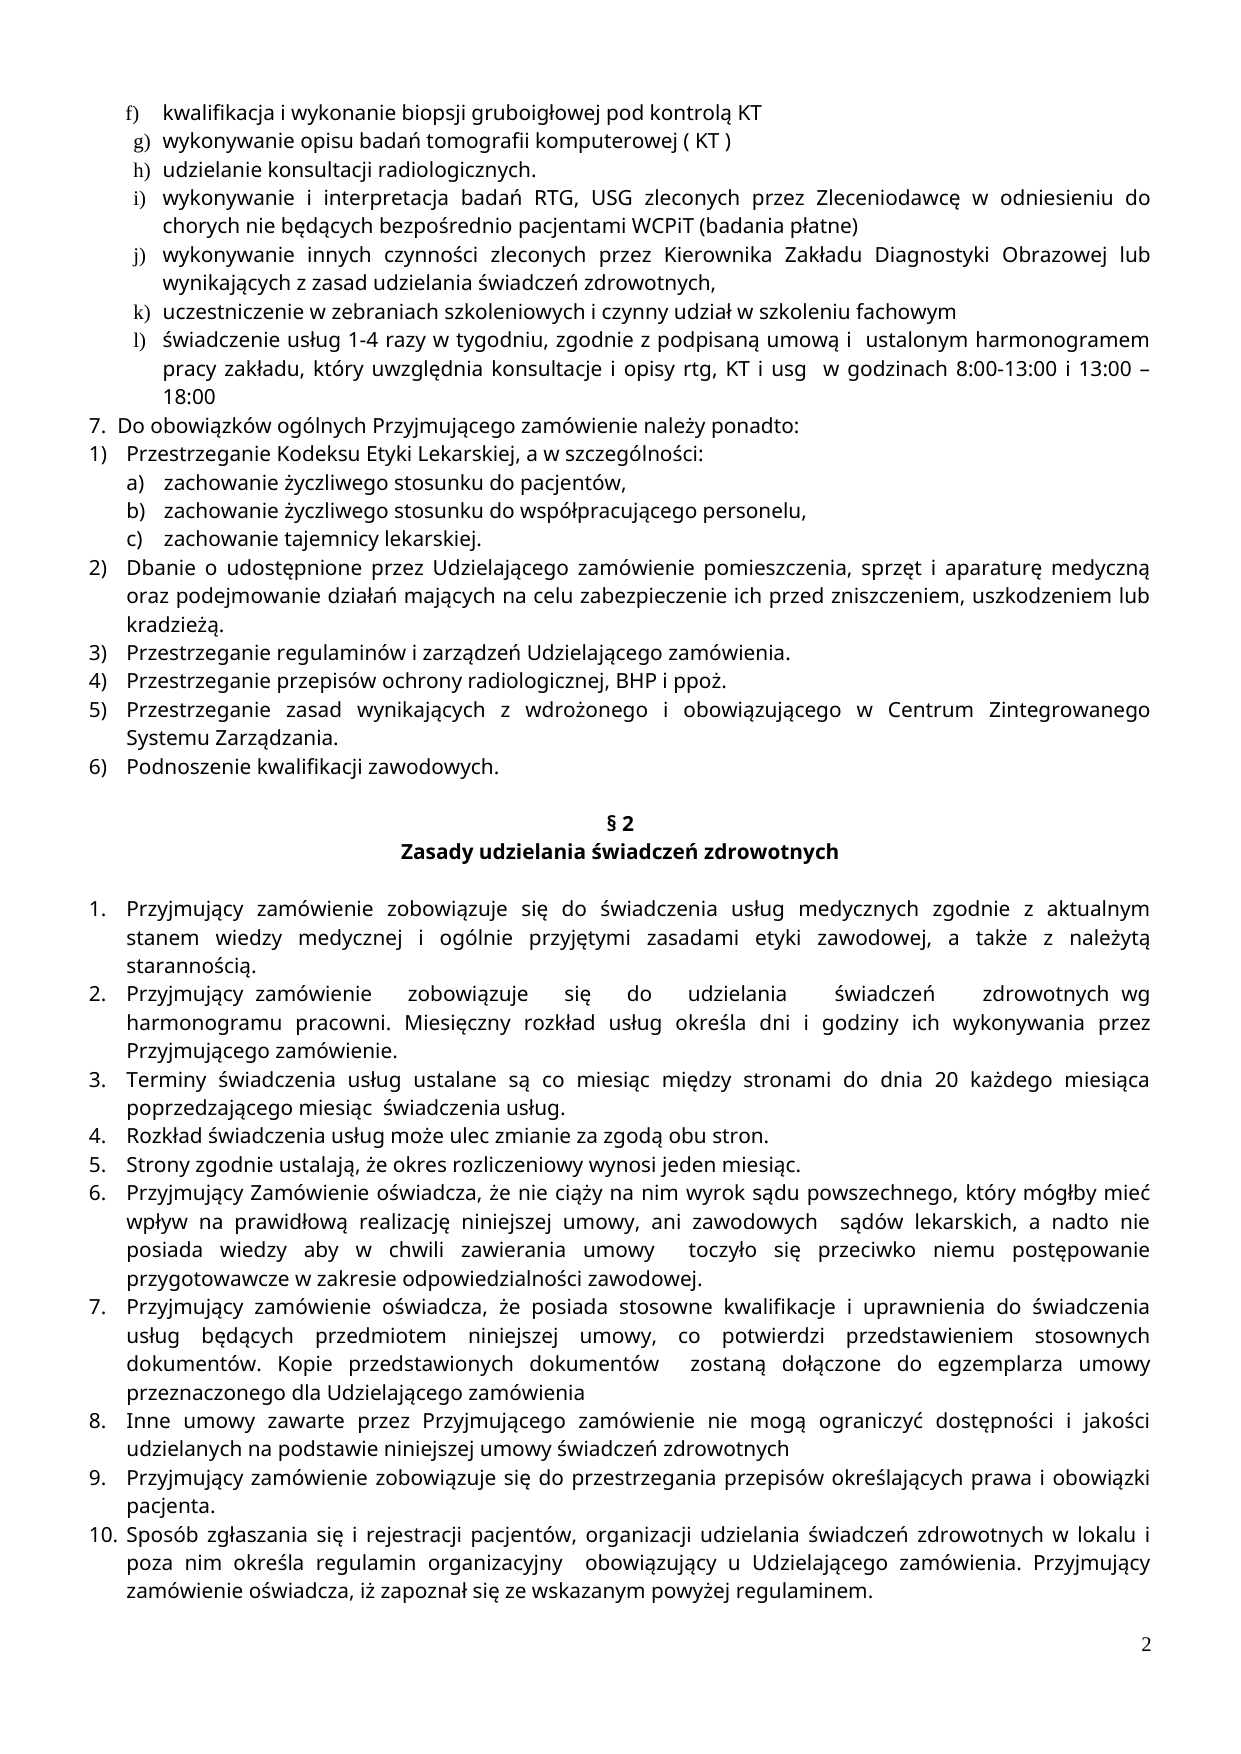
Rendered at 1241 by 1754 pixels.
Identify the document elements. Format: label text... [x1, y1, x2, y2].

list Przestrzeganie zasad wynikających z wdrożonego i obowiązującego w Centrum Zintegrowanego Systemu Zarządzania. [89, 695, 1152, 752]
list Przyjmujący zamówienie zobowiązuje się do przestrzegania przepisów określających prawa i obowiązki pacjenta. [89, 1463, 1152, 1520]
list Przestrzeganie regulaminów i zarządzeń Udzielającego zamówienia. [89, 638, 1152, 667]
list Terminy świadczenia usług ustalane są co miesiąc między stronami do dnia 20 każdego miesiąca poprzedzającego miesiąc świadczenia usług. [89, 1065, 1152, 1122]
list Przyjmujący zamówienie oświadcza, że posiada stosowne kwalifikacje i uprawnienia do świadczenia usług będących przedmiotem niniejszej umowy, co potwierdzi przedstawieniem stosownych dokumentów. Kopie przedstawionych dokumentów zostaną dołączone do egzemplarza umowy przeznaczonego dla Udzielającego zamówienia [89, 1292, 1152, 1406]
list Inne umowy zawarte przez Przyjmującego zamówienie nie mogą ograniczyć dostępności i jakości udzielanych na podstawie niniejszej umowy świadczeń zdrowotnych [89, 1406, 1152, 1463]
list zachowanie życzliwego stosunku do pacjentów, [126, 468, 1152, 496]
list Przyjmujący Zamówienie oświadcza, że nie ciąży na nim wyrok sądu powszechnego, który mógłby mieć wpływ na prawidłową realizację niniejszej umowy, ani zawodowych sądów lekarskich, a nadto nie posiada wiedzy aby w chwili zawierania umowy toczyło się przeciwko niemu postępowanie przygotowawcze w zakresie odpowiedzialności zawodowej. [89, 1178, 1152, 1292]
list Dbanie o udostępnione przez Udzielającego zamówienie pomieszczenia, sprzęt i aparaturę medyczną oraz podejmowanie działań mających na celu zabezpieczenie ich przed zniszczeniem, uszkodzeniem lub kradzieżą. [89, 553, 1152, 638]
list Strony zgodnie ustalają, że okres rozliczeniowy wynosi jeden miesiąc. [89, 1150, 1152, 1178]
list Przestrzeganie przepisów ochrony radiologicznej, BHP i ppoż. [89, 667, 1152, 695]
list kwalifikacja i wykonanie biopsji gruboigłowej pod kontrolą KT [118, 98, 1152, 126]
list Rozkład świadczenia usług może ulec zmianie za zgodą obu stron. [89, 1122, 1152, 1150]
list Sposób zgłaszania się i rejestracji pacjentów, organizacji udzielania świadczeń zdrowotnych w lokalu i poza nim określa regulamin organizacyjny obowiązujący u Udzielającego zamówienia. Przyjmujący zamówienie oświadcza, iż zapoznał się ze wskazanym powyżej regulaminem. [89, 1520, 1152, 1605]
list Przyjmujący zamówienie zobowiązuje się do świadczenia usług medycznych zgodnie z aktualnym stanem wiedzy medycznej i ogólnie przyjętymi zasadami etyki zawodowej, a także z należytą starannością. [89, 894, 1152, 979]
list wykonywanie opisu badań tomografii komputerowej ( KT ) [133, 126, 1152, 155]
list zachowanie tajemnicy lekarskiej. [126, 524, 1152, 553]
list świadczenie usług 1-4 razy w tygodniu, zgodnie z podpisaną umową i ustalonym harmonogramem pracy zakładu, który uwzględnia konsultacje i opisy rtg, KT i usg w godzinach 8:00-13:00 i 13:00 –18:00 [133, 325, 1152, 411]
list Podnoszenie kwalifikacji zawodowych. [89, 752, 1152, 780]
list Przestrzeganie Kodeksu Etyki Lekarskiej, a w szczególności: [89, 439, 1152, 468]
text § 2 [89, 809, 1152, 837]
list zachowanie życzliwego stosunku do współpracującego personelu, [126, 496, 1152, 524]
subtitle 7. Do obowiązków ogólnych Przyjmującego zamówienie należy ponadto: [89, 411, 1152, 439]
list wykonywanie innych czynności zleconych przez Kierownika Zakładu Diagnostyki Obrazowej lub wynikających z zasad udzielania świadczeń zdrowotnych, [133, 240, 1152, 297]
subtitle Zasady udzielania świadczeń zdrowotnych [89, 837, 1152, 866]
list wykonywanie i interpretacja badań RTG, USG zleconych przez Zleceniodawcę w odniesieniu do chorych nie będących bezpośrednio pacjentami WCPiT (badania płatne) [133, 183, 1152, 240]
list Przyjmujący zamówienie zobowiązuje się do udzielania świadczeń zdrowotnych wg harmonogramu pracowni. Miesięczny rozkład usług określa dni i godziny ich wykonywania przez Przyjmującego zamówienie. [89, 979, 1152, 1065]
list uczestniczenie w zebraniach szkoleniowych i czynny udział w szkoleniu fachowym [133, 297, 1152, 325]
list udzielanie konsultacji radiologicznych. [133, 155, 1152, 183]
